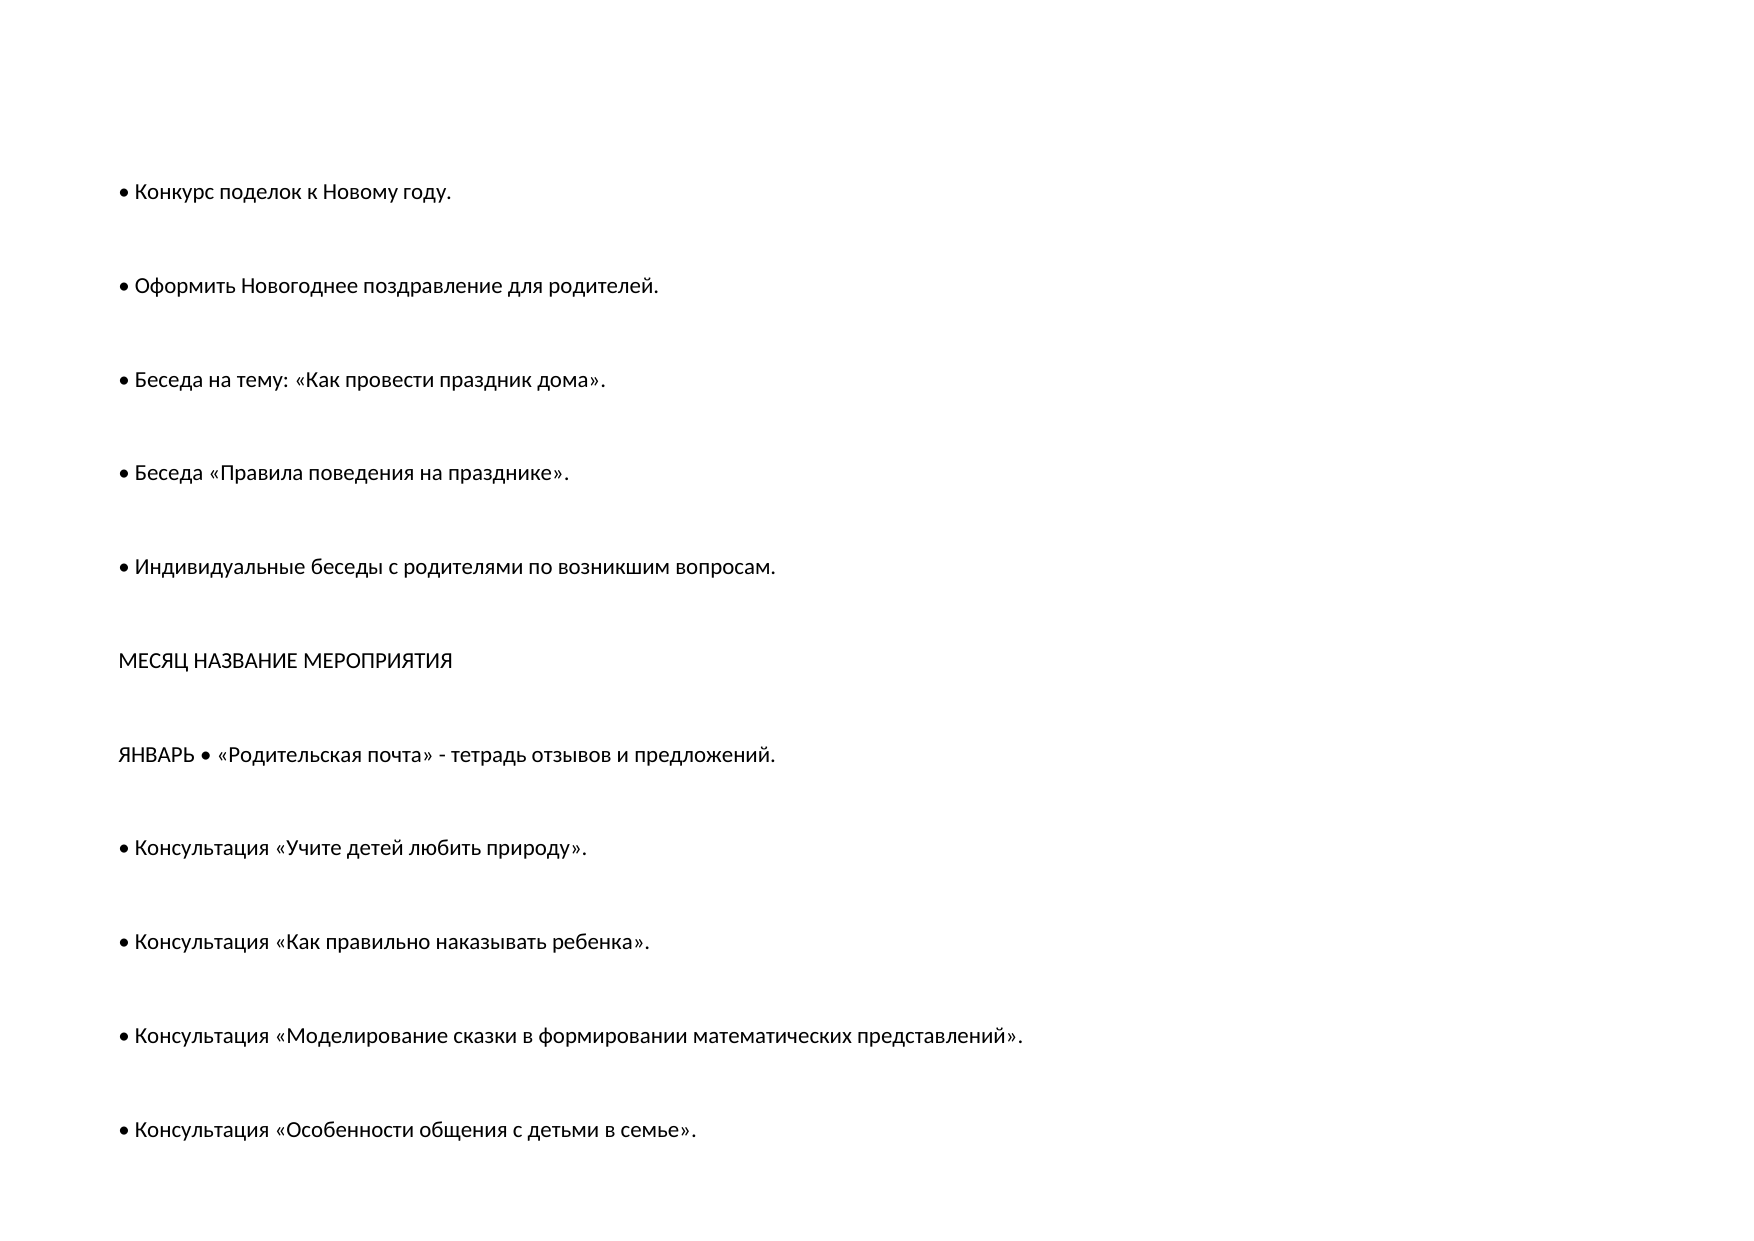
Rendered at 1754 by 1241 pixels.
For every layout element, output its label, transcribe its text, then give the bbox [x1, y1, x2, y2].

text ЯНВАРЬ • «Родительская почта» - тетрадь отзывов и предложений. [118, 740, 1636, 768]
text • Оформить Новогоднее поздравление для родителей. [118, 271, 1636, 299]
text • Конкурс поделок к Новому году. [118, 177, 1636, 205]
text • Беседа на тему: «Как провести праздник дома». [118, 365, 1636, 393]
text • Беседа «Правила поведения на празднике». [118, 458, 1636, 486]
text • Консультация «Учите детей любить природу». [118, 833, 1636, 861]
text • Консультация «Как правильно наказывать ребенка». [118, 927, 1636, 955]
text • Консультация «Особенности общения с детьми в семье». [118, 1115, 1636, 1143]
text • Консультация «Моделирование сказки в формировании математических представлений». [118, 1021, 1636, 1049]
text • Индивидуальные беседы с родителями по возникшим вопросам. [118, 552, 1636, 580]
text МЕСЯЦ НАЗВАНИЕ МЕРОПРИЯТИЯ [118, 646, 1636, 674]
